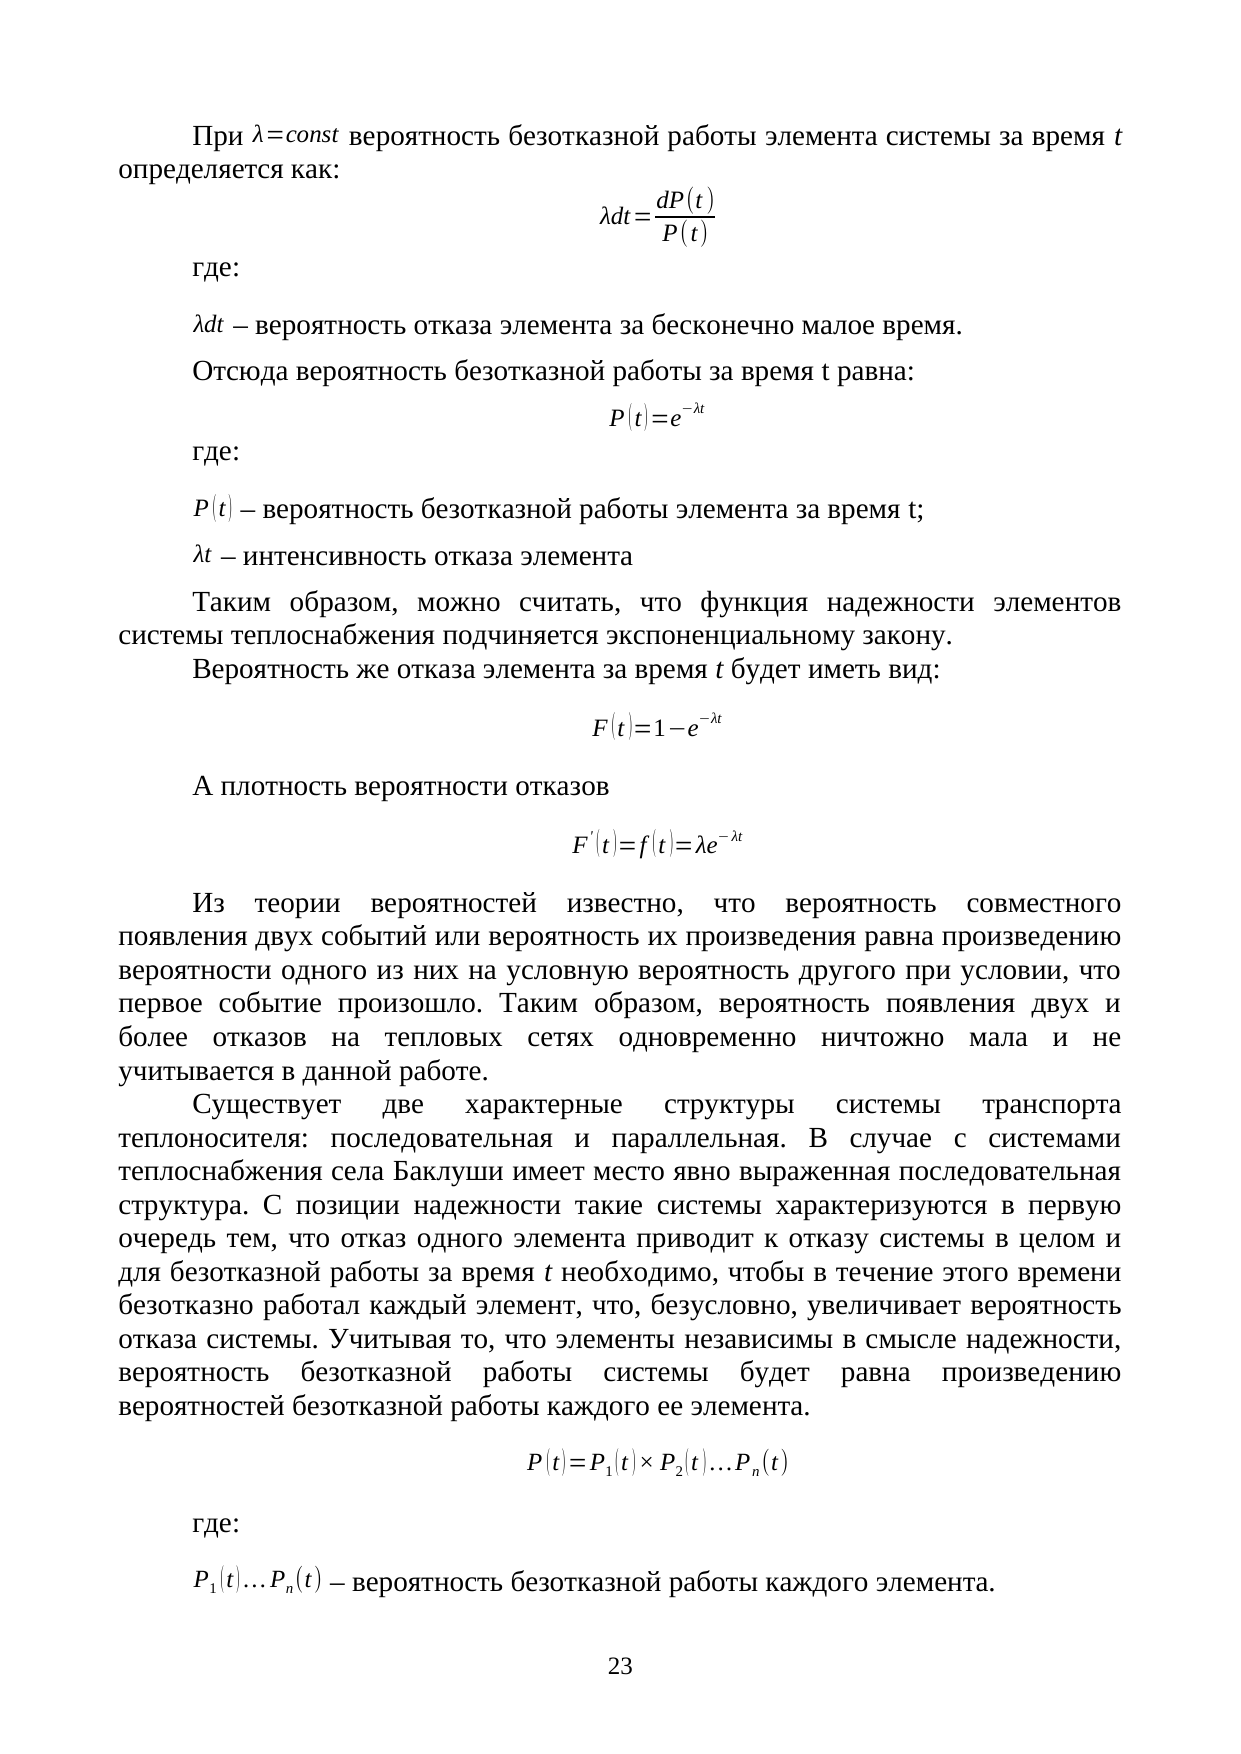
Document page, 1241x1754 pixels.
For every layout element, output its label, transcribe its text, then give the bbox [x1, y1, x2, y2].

text где: [118, 433, 1122, 467]
text – вероятность безотказной работы элемента за время t; [118, 492, 1122, 525]
text где: [118, 1505, 1122, 1539]
text Отсюда вероятность безотказной работы за время t равна: [118, 353, 1122, 387]
text – вероятность безотказной работы каждого элемента. [118, 1564, 1122, 1597]
text Вероятность же отказа элемента за время t будет иметь вид: [118, 651, 1122, 684]
text А плотность вероятности отказов [118, 768, 1122, 801]
text – интенсивность отказа элемента [118, 538, 1122, 571]
text Из теории вероятностей известно, что вероятность совместного появления двух событий или вероятность их произведения равна произведению вероятности одного из них на условную вероятность другого при условии, что первое событие произошло. Таким образом, вероятность появления двух и более отказов на тепловых сетях одновременно ничтожно мала и не учитывается в данной работе. [118, 885, 1122, 1086]
text Существует две характерные структуры системы транспорта теплоносителя: последовательная и параллельная. В случае с системами теплоснабжения села Баклуши имеет место явно выраженная последовательная структура. С позиции надежности такие системы характеризуются в первую очередь тем, что отказ одного элемента приводит к отказу системы в целом и для безотказной работы за время t необходимо, чтобы в течение этого времени безотказно работал каждый элемент, что, безусловно, увеличивает вероятность отказа системы. Учитывая то, что элементы независимы в смысле надежности, вероятность безотказной работы системы будет равна произведению вероятностей безотказной работы каждого ее элемента. [118, 1086, 1122, 1422]
text Таким образом, можно считать, что функция надежности элементов системы теплоснабжения подчиняется экспоненциальному закону. [118, 584, 1122, 651]
text При вероятность безотказной работы элемента системы за время t определяется как: [118, 118, 1122, 185]
text – вероятность отказа элемента за бесконечно малое время. [118, 307, 1122, 341]
text где: [118, 249, 1122, 282]
